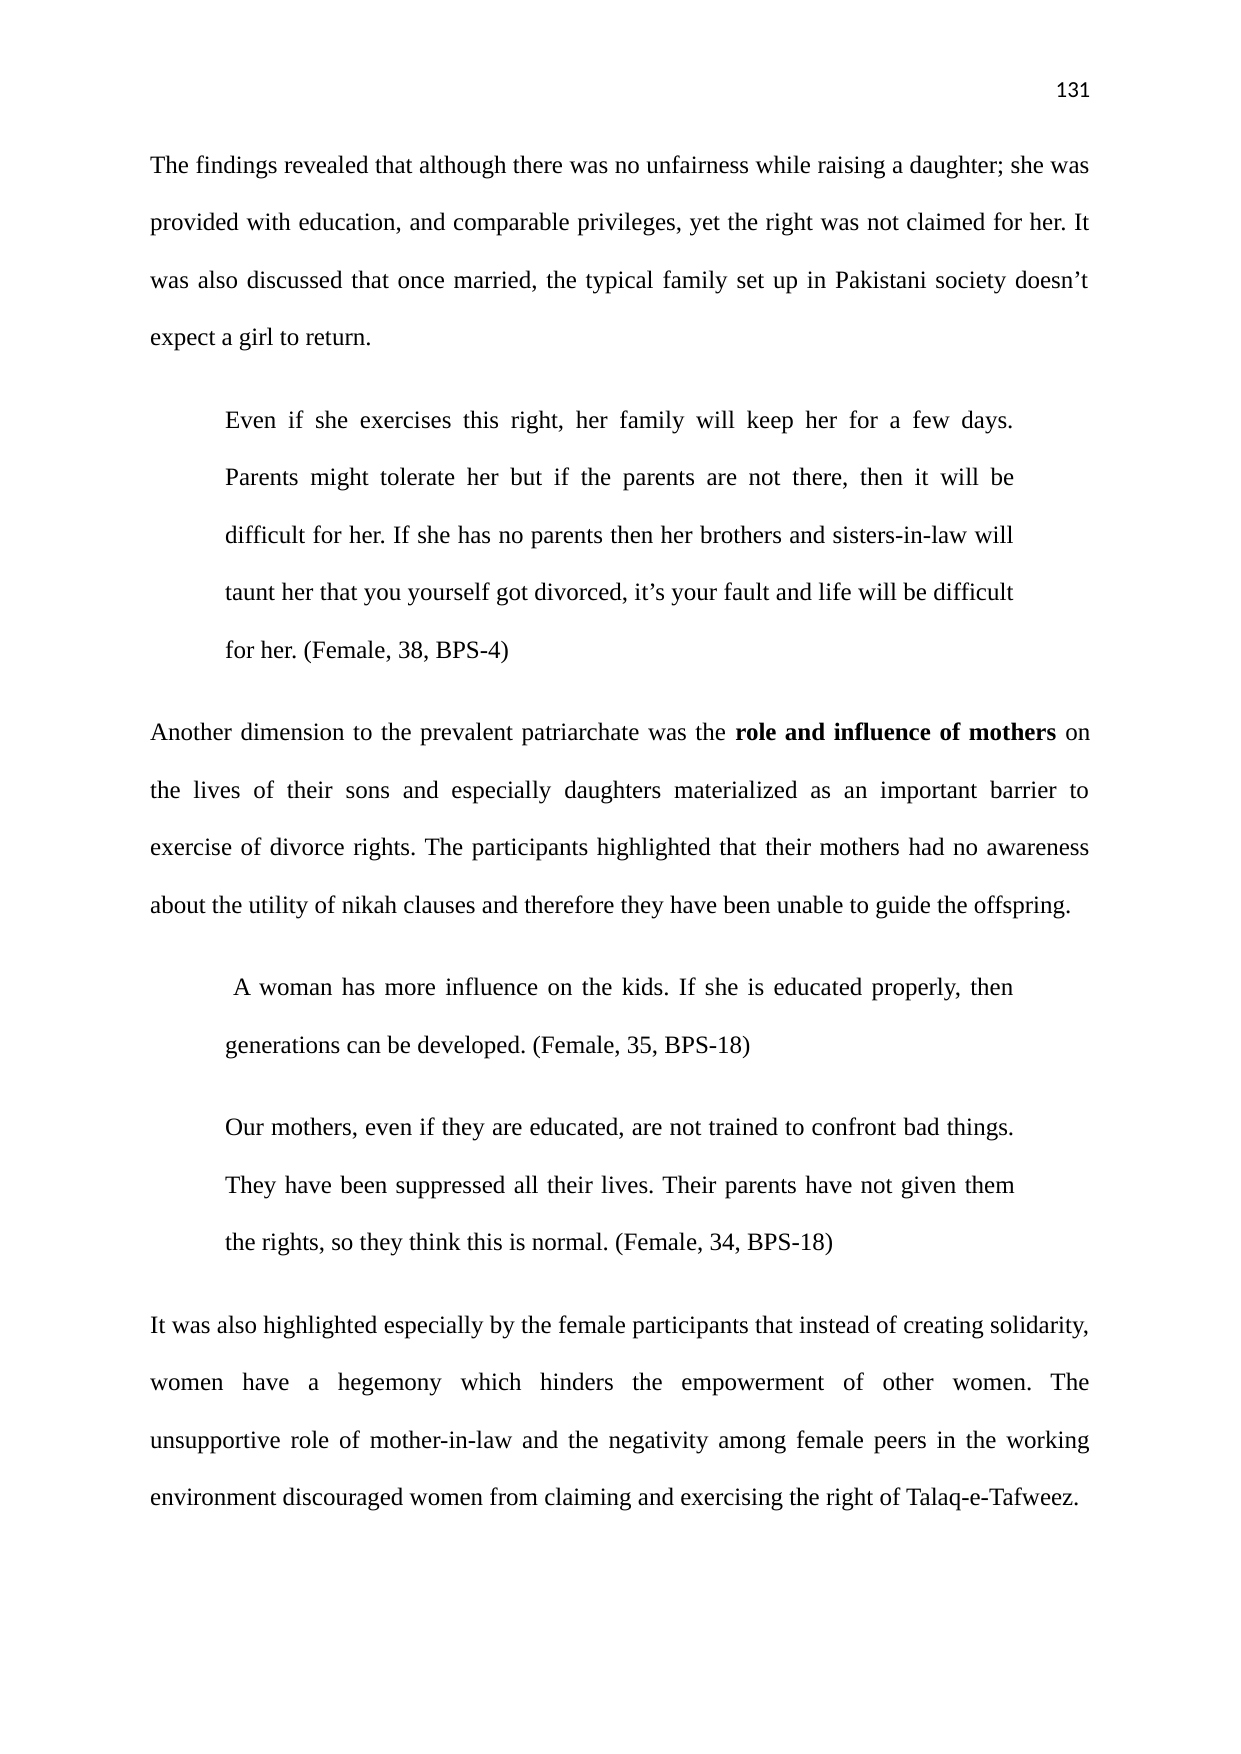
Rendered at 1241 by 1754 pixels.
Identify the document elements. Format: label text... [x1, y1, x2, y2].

text It was also highlighted especially by the female participants that instead of creating solidarity, women have a hegemony which hinders the empowerment of other women. The unsupportive role of mother-in-law and the negativity among female peers in the working environment discouraged women from claiming and exercising the right of Talaq-e-Tafweez. [150, 1310, 1090, 1511]
text The findings revealed that although there was no unfairness while raising a daughter; she was provided with education, and comparable privileges, yet the right was not claimed for her. It was also discussed that once married, the typical family set up in Pakistani society doesn’t expect a girl to return. [150, 150, 1090, 351]
text A woman has more influence on the kids. If she is educated properly, then generations can be developed. (Female, 35, BPS-18) [225, 972, 1015, 1059]
text Our mothers, even if they are educated, are not trained to confront bad things. They have been suppressed all their lives. Their parents have not given them the rights, so they think this is normal. (Female, 34, BPS-18) [225, 1112, 1015, 1256]
text Even if she exercises this right, her family will keep her for a few days. Parents might tolerate her but if the parents are not there, then it will be difficult for her. If she has no parents then her brothers and sisters-in-law will taunt her that you yourself got divorced, it’s your fault and life will be difficult for her. (Female, 38, BPS-4) [225, 405, 1015, 664]
text Another dimension to the prevalent patriarchate was the role and influence of mothers on the lives of their sons and especially daughters materialized as an important barrier to exercise of divorce rights. The participants highlighted that their mothers had no awareness about the utility of nikah clauses and therefore they have been unable to guide the offspring. [150, 717, 1090, 919]
